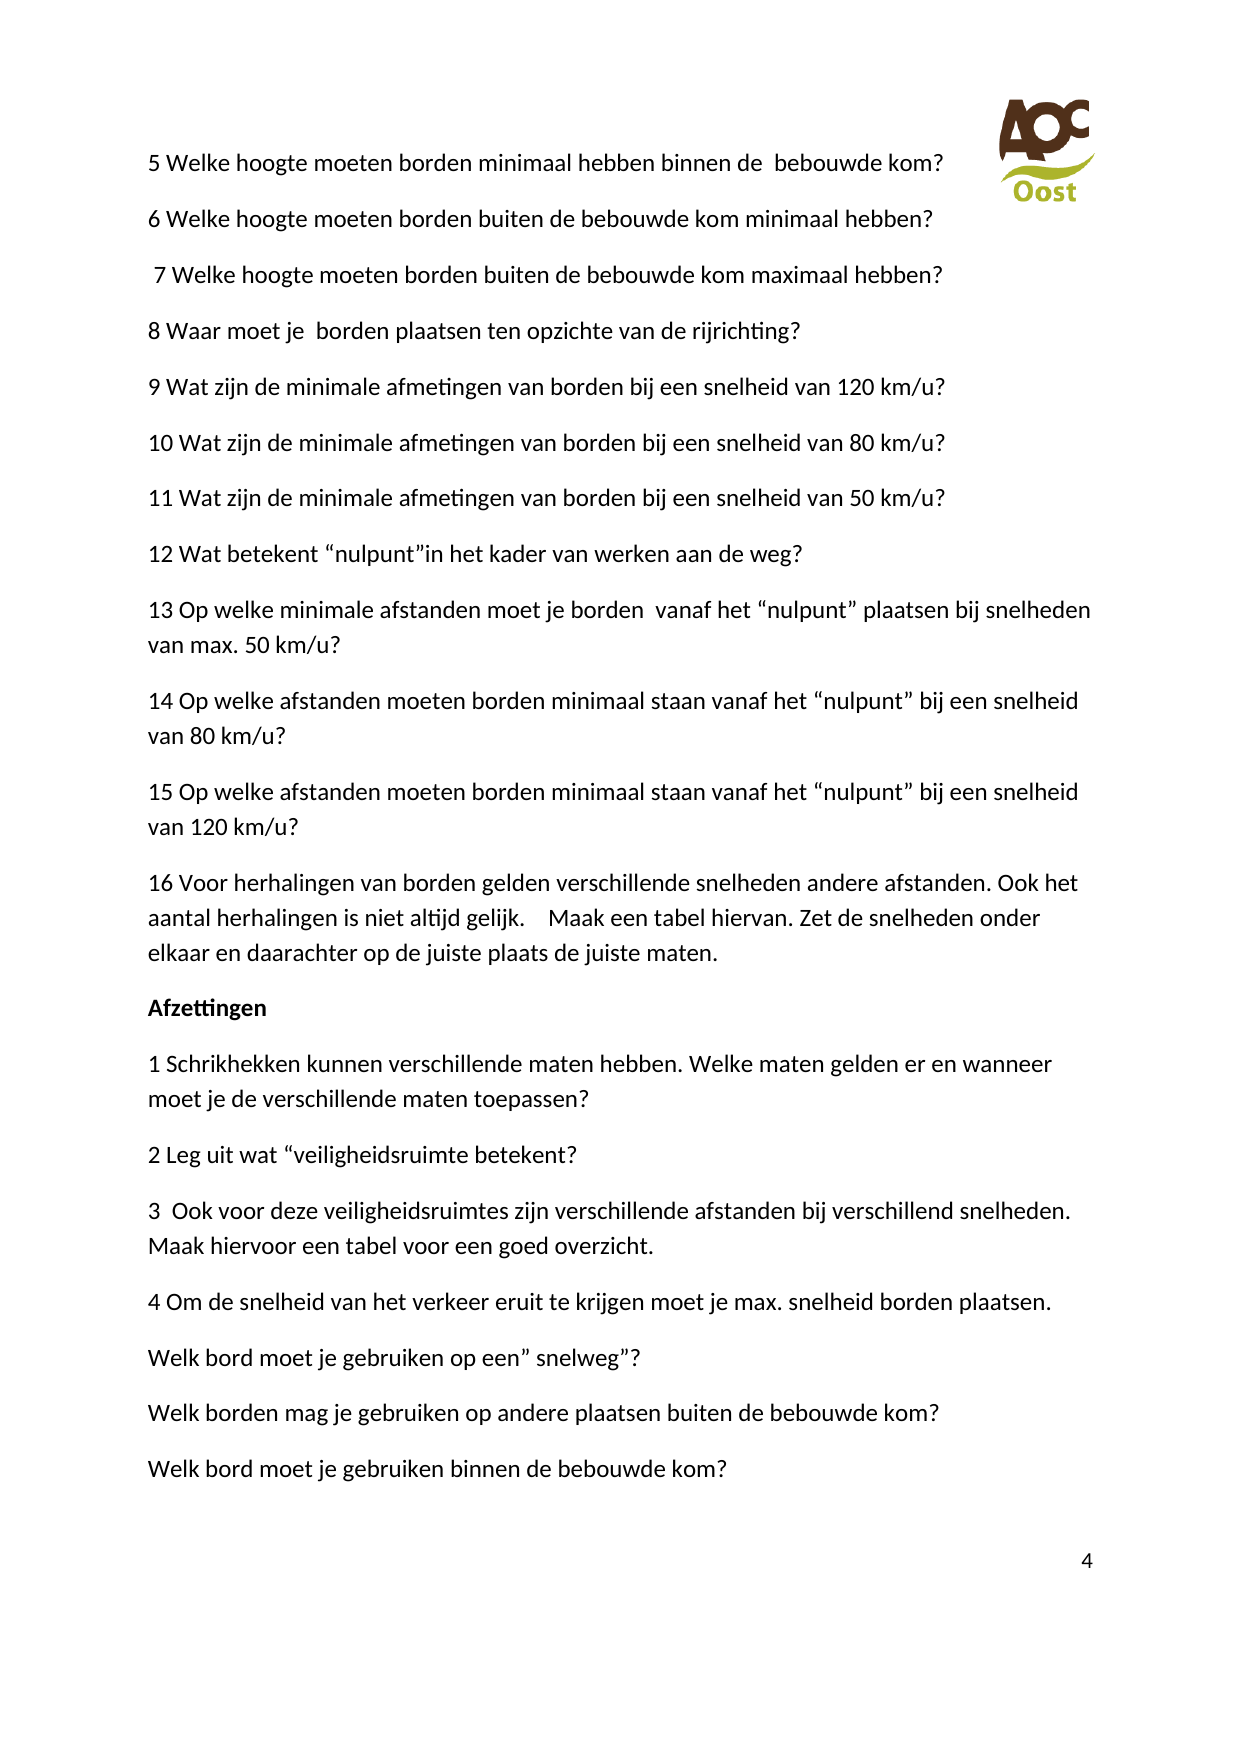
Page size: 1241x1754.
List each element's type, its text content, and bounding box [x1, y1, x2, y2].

text 15 Op welke afstanden moeten borden minimaal staan vanaf het “nulpunt” bij een snelheid van 120 km/u? [148, 776, 1093, 841]
picture [987, 86, 1103, 214]
text Welk bord moet je gebruiken binnen de bebouwde kom? [148, 1453, 1093, 1484]
text 5 Welke hoogte moeten borden minimaal hebben binnen de bebouwde kom? [148, 148, 987, 178]
text 7 Welke hoogte moeten borden buiten de bebouwde kom maximaal hebben? [148, 259, 1093, 290]
text Welk borden mag je gebruiken op andere plaatsen buiten de bebouwde kom? [148, 1398, 1093, 1428]
text 2 Leg uit wat “veiligheidsruimte betekent? [148, 1139, 1093, 1170]
text 9 Wat zijn de minimale afmetingen van borden bij een snelheid van 120 km/u? [148, 371, 1093, 401]
text 1 Schrikhekken kunnen verschillende maten hebben. Welke maten gelden er en wanneer moet je de verschillende maten toepassen? [148, 1048, 1093, 1114]
text 13 Op welke minimale afstanden moet je borden vanaf het “nulpunt” plaatsen bij snelheden van max. 50 km/u? [148, 594, 1093, 660]
text Welk bord moet je gebruiken op een” snelweg”? [148, 1342, 1093, 1372]
text 6 Welke hoogte moeten borden buiten de bebouwde kom minimaal hebben? [148, 203, 1093, 234]
text 12 Wat betekent “nulpunt”in het kader van werken aan de weg? [148, 538, 1093, 569]
text 4 Om de snelheid van het verkeer eruit te krijgen moet je max. snelheid borden plaatsen. [148, 1286, 1093, 1316]
text Afzettingen [148, 993, 1093, 1023]
text 10 Wat zijn de minimale afmetingen van borden bij een snelheid van 80 km/u? [148, 427, 1093, 457]
text 8 Waar moet je borden plaatsen ten opzichte van de rijrichting? [148, 315, 1093, 346]
text 16 Voor herhalingen van borden gelden verschillende snelheden andere afstanden. Ook het aantal herhalingen is niet altijd gelijk. Maak een tabel hiervan. Zet de snelheden onder elkaar en daarachter op de juiste plaats de juiste maten. [148, 867, 1093, 967]
text 14 Op welke afstanden moeten borden minimaal staan vanaf het “nulpunt” bij een snelheid van 80 km/u? [148, 685, 1093, 751]
text 11 Wat zijn de minimale afmetingen van borden bij een snelheid van 50 km/u? [148, 483, 1093, 513]
text 3 Ook voor deze veiligheidsruimtes zijn verschillende afstanden bij verschillend snelheden. Maak hiervoor een tabel voor een goed overzicht. [148, 1195, 1093, 1261]
